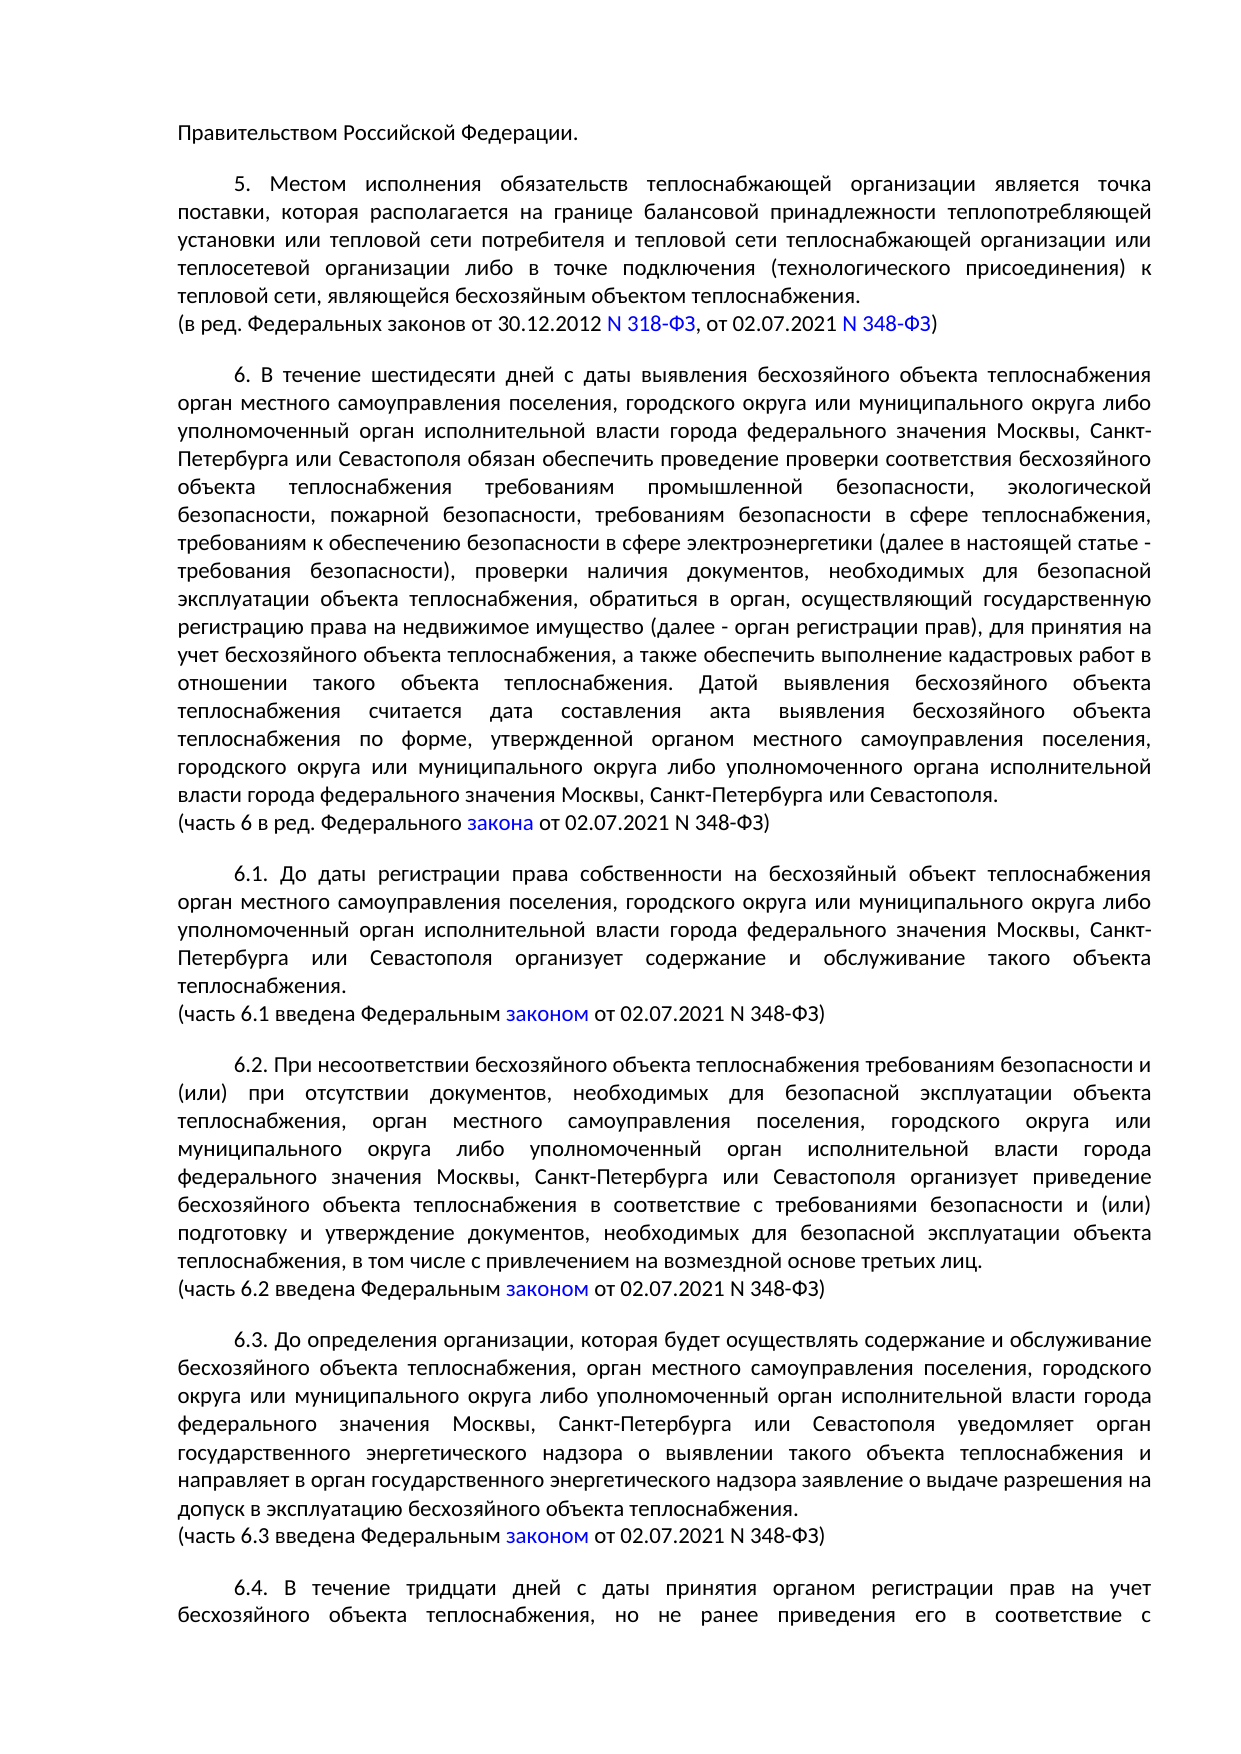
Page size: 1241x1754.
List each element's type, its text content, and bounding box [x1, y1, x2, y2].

text 6.1. До даты регистрации права собственности на бесхозяйный объект теплоснабжения орган местного самоуправления поселения, городского округа или муниципального округа либо уполномоченный орган исполнительной власти города федерального значения Москвы, Санкт-Петербурга или Севастополя организует содержание и обслуживание такого объекта теплоснабжения. [177, 859, 1152, 999]
text 5. Местом исполнения обязательств теплоснабжающей организации является точка поставки, которая располагается на границе балансовой принадлежности теплопотребляющей установки или тепловой сети потребителя и тепловой сети теплоснабжающей организации или теплосетевой организации либо в точке подключения (технологического присоединения) к тепловой сети, являющейся бесхозяйным объектом теплоснабжения. [177, 169, 1152, 309]
text (часть 6.2 введена Федеральным законом от 02.07.2021 N 348-ФЗ) [177, 1274, 1152, 1303]
text (часть 6.3 введена Федеральным законом от 02.07.2021 N 348-ФЗ) [177, 1522, 1152, 1550]
text 6.3. До определения организации, которая будет осуществлять содержание и обслуживание бесхозяйного объекта теплоснабжения, орган местного самоуправления поселения, городского округа или муниципального округа либо уполномоченный орган исполнительной власти города федерального значения Москвы, Санкт-Петербурга или Севастополя уведомляет орган государственного энергетического надзора о выявлении такого объекта теплоснабжения и направляет в орган государственного энергетического надзора заявление о выдаче разрешения на допуск в эксплуатацию бесхозяйного объекта теплоснабжения. [177, 1326, 1152, 1522]
text 6. В течение шестидесяти дней с даты выявления бесхозяйного объекта теплоснабжения орган местного самоуправления поселения, городского округа или муниципального округа либо уполномоченный орган исполнительной власти города федерального значения Москвы, Санкт-Петербурга или Севастополя обязан обеспечить проведение проверки соответствия бесхозяйного объекта теплоснабжения требованиям промышленной безопасности, экологической безопасности, пожарной безопасности, требованиям безопасности в сфере теплоснабжения, требованиям к обеспечению безопасности в сфере электроэнергетики (далее в настоящей статье - требования безопасности), проверки наличия документов, необходимых для безопасной эксплуатации объекта теплоснабжения, обратиться в орган, осуществляющий государственную регистрацию права на недвижимое имущество (далее - орган регистрации прав), для принятия на учет бесхозяйного объекта теплоснабжения, а также обеспечить выполнение кадастровых работ в отношении такого объекта теплоснабжения. Датой выявления бесхозяйного объекта теплоснабжения считается дата составления акта выявления бесхозяйного объекта теплоснабжения по форме, утвержденной органом местного самоуправления поселения, городского округа или муниципального округа либо уполномоченного органа исполнительной власти города федерального значения Москвы, Санкт-Петербурга или Севастополя. [177, 360, 1152, 808]
text 6.2. При несоответствии бесхозяйного объекта теплоснабжения требованиям безопасности и (или) при отсутствии документов, необходимых для безопасной эксплуатации объекта теплоснабжения, орган местного самоуправления поселения, городского округа или муниципального округа либо уполномоченный орган исполнительной власти города федерального значения Москвы, Санкт-Петербурга или Севастополя организует приведение бесхозяйного объекта теплоснабжения в соответствие с требованиями безопасности и (или) подготовку и утверждение документов, необходимых для безопасной эксплуатации объекта теплоснабжения, в том числе с привлечением на возмездной основе третьих лиц. [177, 1050, 1152, 1274]
text (в ред. Федеральных законов от 30.12.2012 N 318-ФЗ, от 02.07.2021 N 348-ФЗ) [177, 309, 1152, 337]
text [177, 1573, 1152, 1629]
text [177, 118, 1152, 146]
text (часть 6 в ред. Федерального закона от 02.07.2021 N 348-ФЗ) [177, 808, 1152, 836]
text (часть 6.1 введена Федеральным законом от 02.07.2021 N 348-ФЗ) [177, 999, 1152, 1027]
